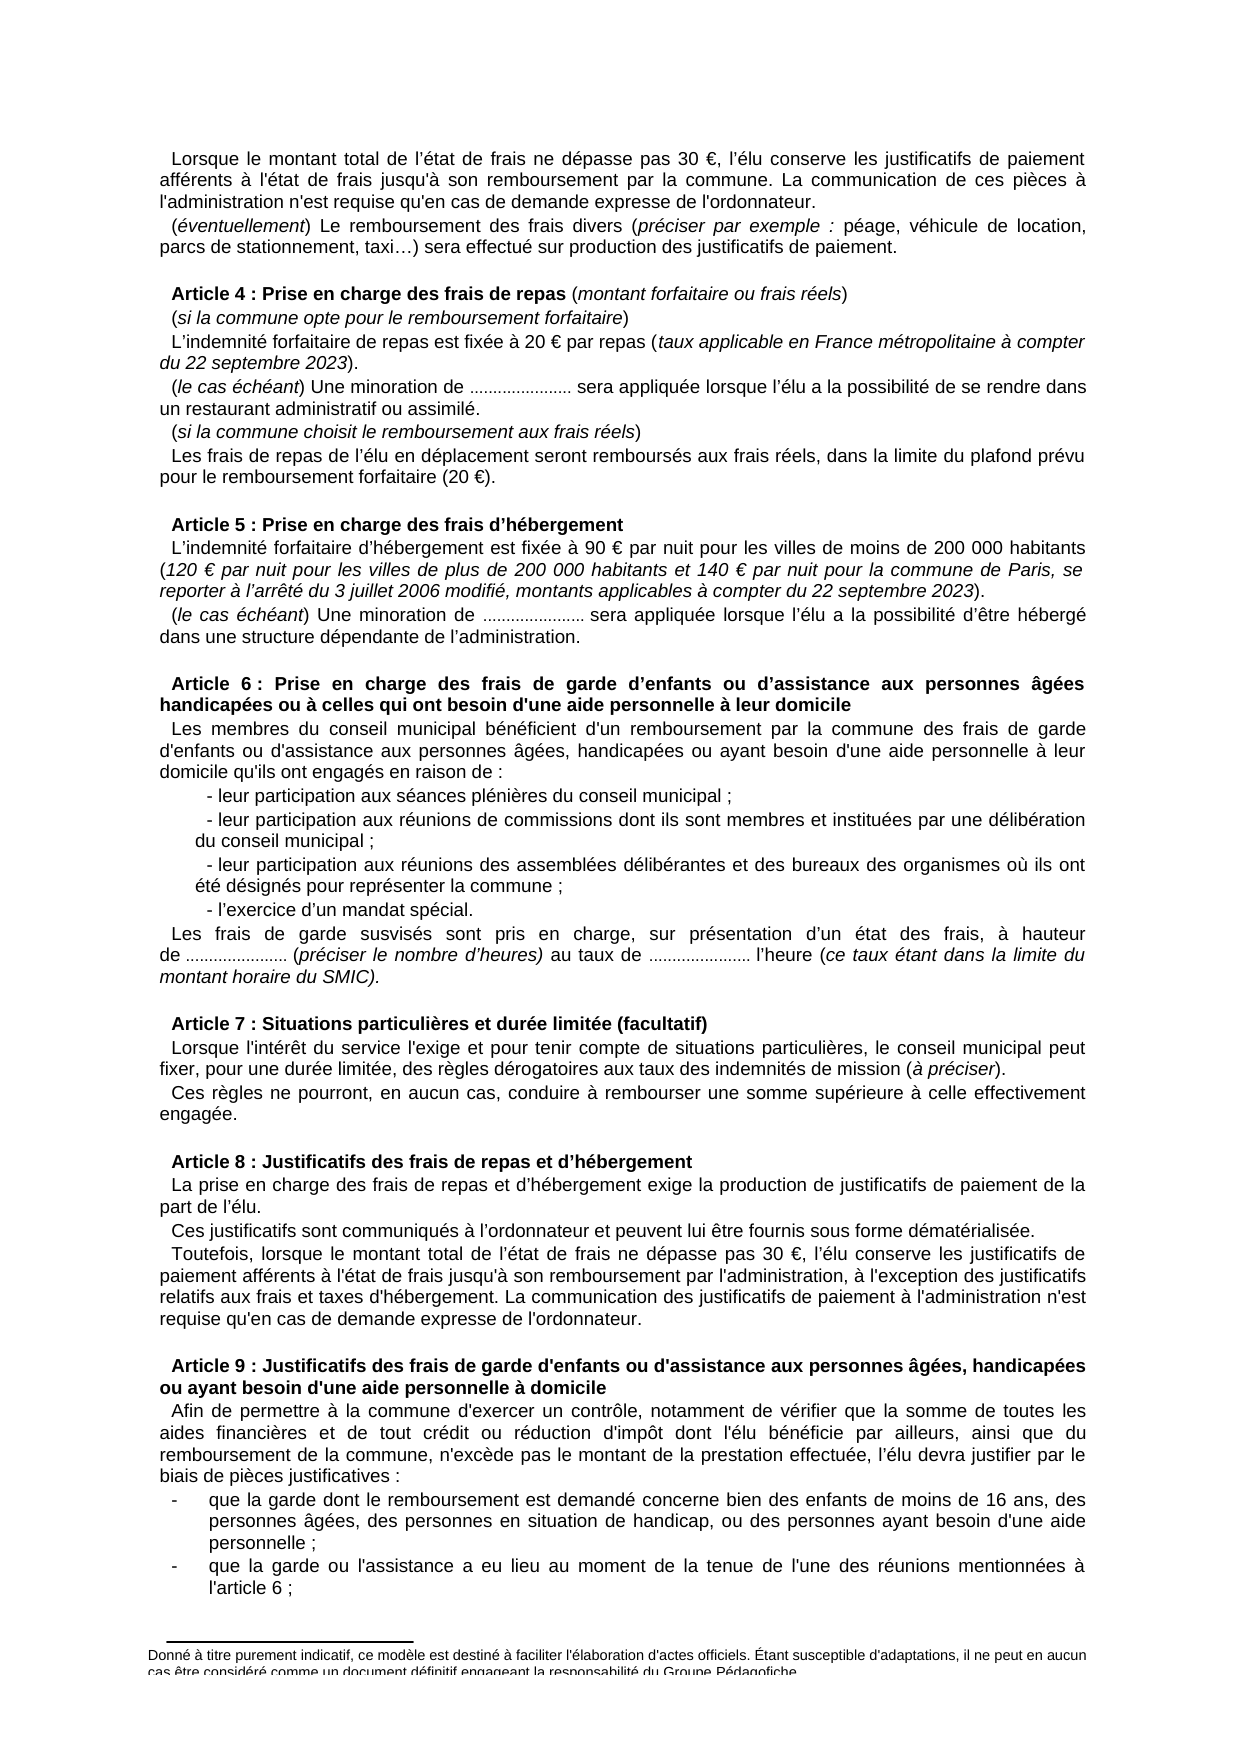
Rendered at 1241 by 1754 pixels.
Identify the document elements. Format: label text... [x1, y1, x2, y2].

text (éventuellement) Le remboursement des frais divers (préciser par exemple : péage, véhicule de location, parcs de stationnement, taxi…) sera effectué sur production des justificatifs de paiement. [159, 214, 1087, 257]
text Article 9 : Justificatifs des frais de garde d'enfants ou d'assistance aux personnes âgées, handicapées ou ayant besoin d'une aide personnelle à domicile [159, 1355, 1087, 1398]
text Article 8 : Justificatifs des frais de repas et d’hébergement [159, 1151, 1087, 1172]
text - leur participation aux séances plénières du conseil municipal ; [195, 785, 1087, 806]
text Afin de permettre à la commune d'exercer un contrôle, notamment de vérifier que la somme de toutes les aides financières et de tout crédit ou réduction d'impôt dont l'élu bénéficie par ailleurs, ainsi que du remboursement de la commune, n'excède pas le montant de la prestation effectuée, l’élu devra justifier par le biais de pièces justificatives : [159, 1400, 1087, 1486]
text Article 6 : Prise en charge des frais de garde d’enfants ou d’assistance aux personnes âgées handicapées ou à celles qui ont besoin d'une aide personnelle à leur domicile [159, 673, 1087, 716]
list que la garde ou l'assistance a eu lieu au moment de la tenue de l'une des réunions mentionnées à l'article 6 ; [171, 1555, 1087, 1598]
text Article 4 : Prise en charge des frais de repas (montant forfaitaire ou frais réels) [159, 283, 1087, 305]
text Lorsque le montant total de l’état de frais ne dépasse pas 30 €, l’élu conserve les justificatifs de paiement afférents à l'état de frais jusqu'à son remboursement par la commune. La communication de ces pièces à l'administration n'est requise qu'en cas de demande expresse de l'ordonnateur. [159, 148, 1087, 212]
text Les membres du conseil municipal bénéficient d'un remboursement par la commune des frais de garde d'enfants ou d'assistance aux personnes âgées, handicapées ou ayant besoin d'une aide personnelle à leur domicile qu'ils ont engagés en raison de : [159, 718, 1087, 783]
text (le cas échéant) Une minoration de ...................... sera appliquée lorsque l’élu a la possibilité de se rendre dans un restaurant administratif ou assimilé. [159, 376, 1087, 419]
text Toutefois, lorsque le montant total de l’état de frais ne dépasse pas 30 €, l’élu conserve les justificatifs de paiement afférents à l'état de frais jusqu'à son remboursement par l'administration, à l'exception des justificatifs relatifs aux frais et taxes d'hébergement. La communication des justificatifs de paiement à l'administration n'est requise qu'en cas de demande expresse de l'ordonnateur. [159, 1243, 1087, 1329]
text - leur participation aux réunions des assemblées délibérantes et des bureaux des organismes où ils ont été désignés pour représenter la commune ; [195, 853, 1087, 897]
list que la garde dont le remboursement est demandé concerne bien des enfants de moins de 16 ans, des personnes âgées, des personnes en situation de handicap, ou des personnes ayant besoin d'une aide personnelle ; [171, 1488, 1087, 1553]
text L’indemnité forfaitaire de repas est fixée à 20 € par repas (taux applicable en France métropolitaine à compter du 22 septembre 2023). [159, 331, 1087, 374]
text Ces règles ne pourront, en aucun cas, conduire à rembourser une somme supérieure à celle effectivement engagée. [159, 1082, 1087, 1125]
text L’indemnité forfaitaire d’hébergement est fixée à 90 € par nuit pour les villes de moins de 200 000 habitants (120 € par nuit pour les villes de plus de 200 000 habitants et 140 € par nuit pour la commune de Paris, se reporter à l’arrêté du 3 juillet 2006 modifié, montants applicables à compter du 22 septembre 2023). [159, 537, 1087, 602]
text (le cas échéant) Une minoration de ...................... sera appliquée lorsque l’élu a la possibilité d’être hébergé dans une structure dépendante de l’administration. [159, 604, 1087, 647]
text Article 7 : Situations particulières et durée limitée (facultatif) [159, 1013, 1087, 1034]
text Les frais de repas de l’élu en déplacement seront remboursés aux frais réels, dans la limite du plafond prévu pour le remboursement forfaitaire (20 €). [159, 444, 1087, 488]
text Article 5 : Prise en charge des frais d’hébergement [159, 513, 1087, 535]
text (si la commune choisit le remboursement aux frais réels) [159, 421, 1087, 442]
text Lorsque l'intérêt du service l'exige et pour tenir compte de situations particulières, le conseil municipal peut fixer, pour une durée limitée, des règles dérogatoires aux taux des indemnités de mission (à préciser). [159, 1036, 1087, 1079]
text Les frais de garde susvisés sont pris en charge, sur présentation d’un état des frais, à hauteur de ...................... (préciser le nombre d’heures) au taux de ...................... l’heure (ce taux étant dans la limite du montant horaire du SMIC). [159, 922, 1087, 987]
text (si la commune opte pour le remboursement forfaitaire) [159, 307, 1087, 328]
text La prise en charge des frais de repas et d’hébergement exige la production de justificatifs de paiement de la part de l’élu. [159, 1174, 1087, 1217]
text - leur participation aux réunions de commissions dont ils sont membres et instituées par une délibération du conseil municipal ; [195, 808, 1087, 851]
text Ces justificatifs sont communiqués à l’ordonnateur et peuvent lui être fournis sous forme dématérialisée. [159, 1219, 1087, 1241]
text - l’exercice d’un mandat spécial. [195, 899, 1087, 920]
